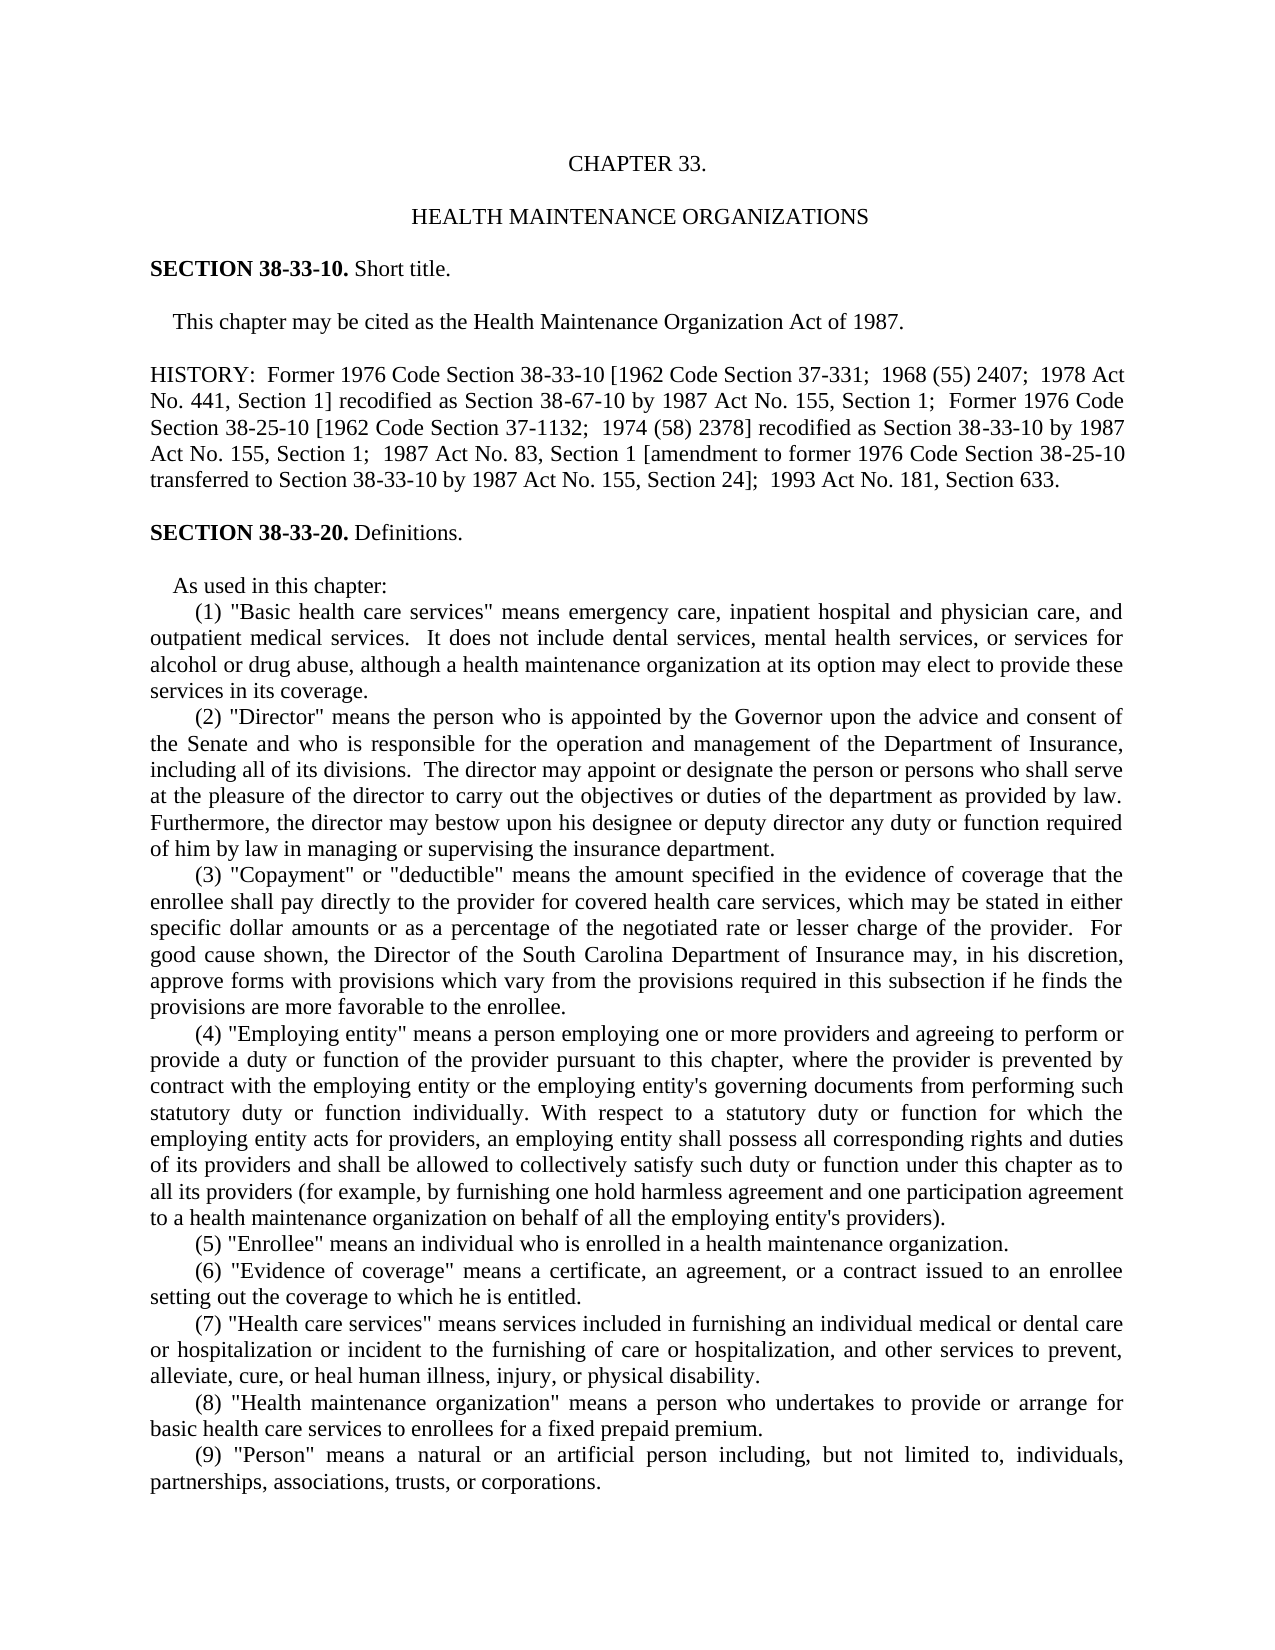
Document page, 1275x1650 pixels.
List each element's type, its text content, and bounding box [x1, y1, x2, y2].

text SECTION 38-33-10. Short title. [150, 255, 1125, 282]
text (7) "Health care services" means services included in furnishing an individual medical or dental care or hospitalization or incident to the furnishing of care or hospitalization, and other services to prevent, alleviate, cure, or heal human illness, injury, or physical disability. [150, 1309, 1125, 1389]
text HEALTH MAINTENANCE ORGANIZATIONS [150, 203, 1125, 229]
text (6) "Evidence of coverage" means a certificate, an agreement, or a contract issued to an enrollee setting out the coverage to which he is entitled. [150, 1257, 1125, 1309]
text As used in this chapter: [150, 572, 1125, 598]
text (8) "Health maintenance organization" means a person who undertakes to provide or arrange for basic health care services to enrollees for a fixed prepaid premium. [150, 1389, 1125, 1441]
text This chapter may be cited as the Health Maintenance Organization Act of 1987. [150, 308, 1125, 334]
text (2) "Director" means the person who is appointed by the Governor upon the advice and consent of the Senate and who is responsible for the operation and management of the Department of Insurance, including all of its divisions. The director may appoint or designate the person or persons who shall serve at the pleasure of the director to carry out the objectives or duties of the department as provided by law. Furthermore, the director may bestow upon his designee or deputy director any duty or function required of him by law in managing or supervising the insurance department. [150, 703, 1125, 862]
text SECTION 38-33-20. Definitions. [150, 519, 1125, 545]
text CHAPTER 33. [150, 150, 1125, 176]
text (4) "Employing entity" means a person employing one or more providers and agreeing to perform or provide a duty or function of the provider pursuant to this chapter, where the provider is prevented by contract with the employing entity or the employing entity's governing documents from performing such statutory duty or function individually. With respect to a statutory duty or function for which the employing entity acts for providers, an employing entity shall possess all corresponding rights and duties of its providers and shall be allowed to collectively satisfy such duty or function under this chapter as to all its providers (for example, by furnishing one hold harmless agreement and one participation agreement to a health maintenance organization on behalf of all the employing entity's providers). [150, 1020, 1125, 1231]
text (3) "Copayment" or "deductible" means the amount specified in the evidence of coverage that the enrollee shall pay directly to the provider for covered health care services, which may be stated in either specific dollar amounts or as a percentage of the negotiated rate or lesser charge of the provider. For good cause shown, the Director of the South Carolina Department of Insurance may, in his discretion, approve forms with provisions which vary from the provisions required in this subsection if he finds the provisions are more favorable to the enrollee. [150, 862, 1125, 1020]
text (9) "Person" means a natural or an artificial person including, but not limited to, individuals, partnerships, associations, trusts, or corporations. [150, 1441, 1125, 1494]
text HISTORY: Former 1976 Code Section 38-33-10 [1962 Code Section 37-331; 1968 (55) 2407; 1978 Act No. 441, Section 1] recodified as Section 38-67-10 by 1987 Act No. 155, Section 1; Former 1976 Code Section 38-25-10 [1962 Code Section 37-1132; 1974 (58) 2378] recodified as Section 38-33-10 by 1987 Act No. 155, Section 1; 1987 Act No. 83, Section 1 [amendment to former 1976 Code Section 38-25-10 transferred to Section 38-33-10 by 1987 Act No. 155, Section 24]; 1993 Act No. 181, Section 633. [150, 361, 1125, 493]
text (5) "Enrollee" means an individual who is enrolled in a health maintenance organization. [150, 1231, 1125, 1257]
text (1) "Basic health care services" means emergency care, inpatient hospital and physician care, and outpatient medical services. It does not include dental services, mental health services, or services for alcohol or drug abuse, although a health maintenance organization at its option may elect to provide these services in its coverage. [150, 598, 1125, 703]
